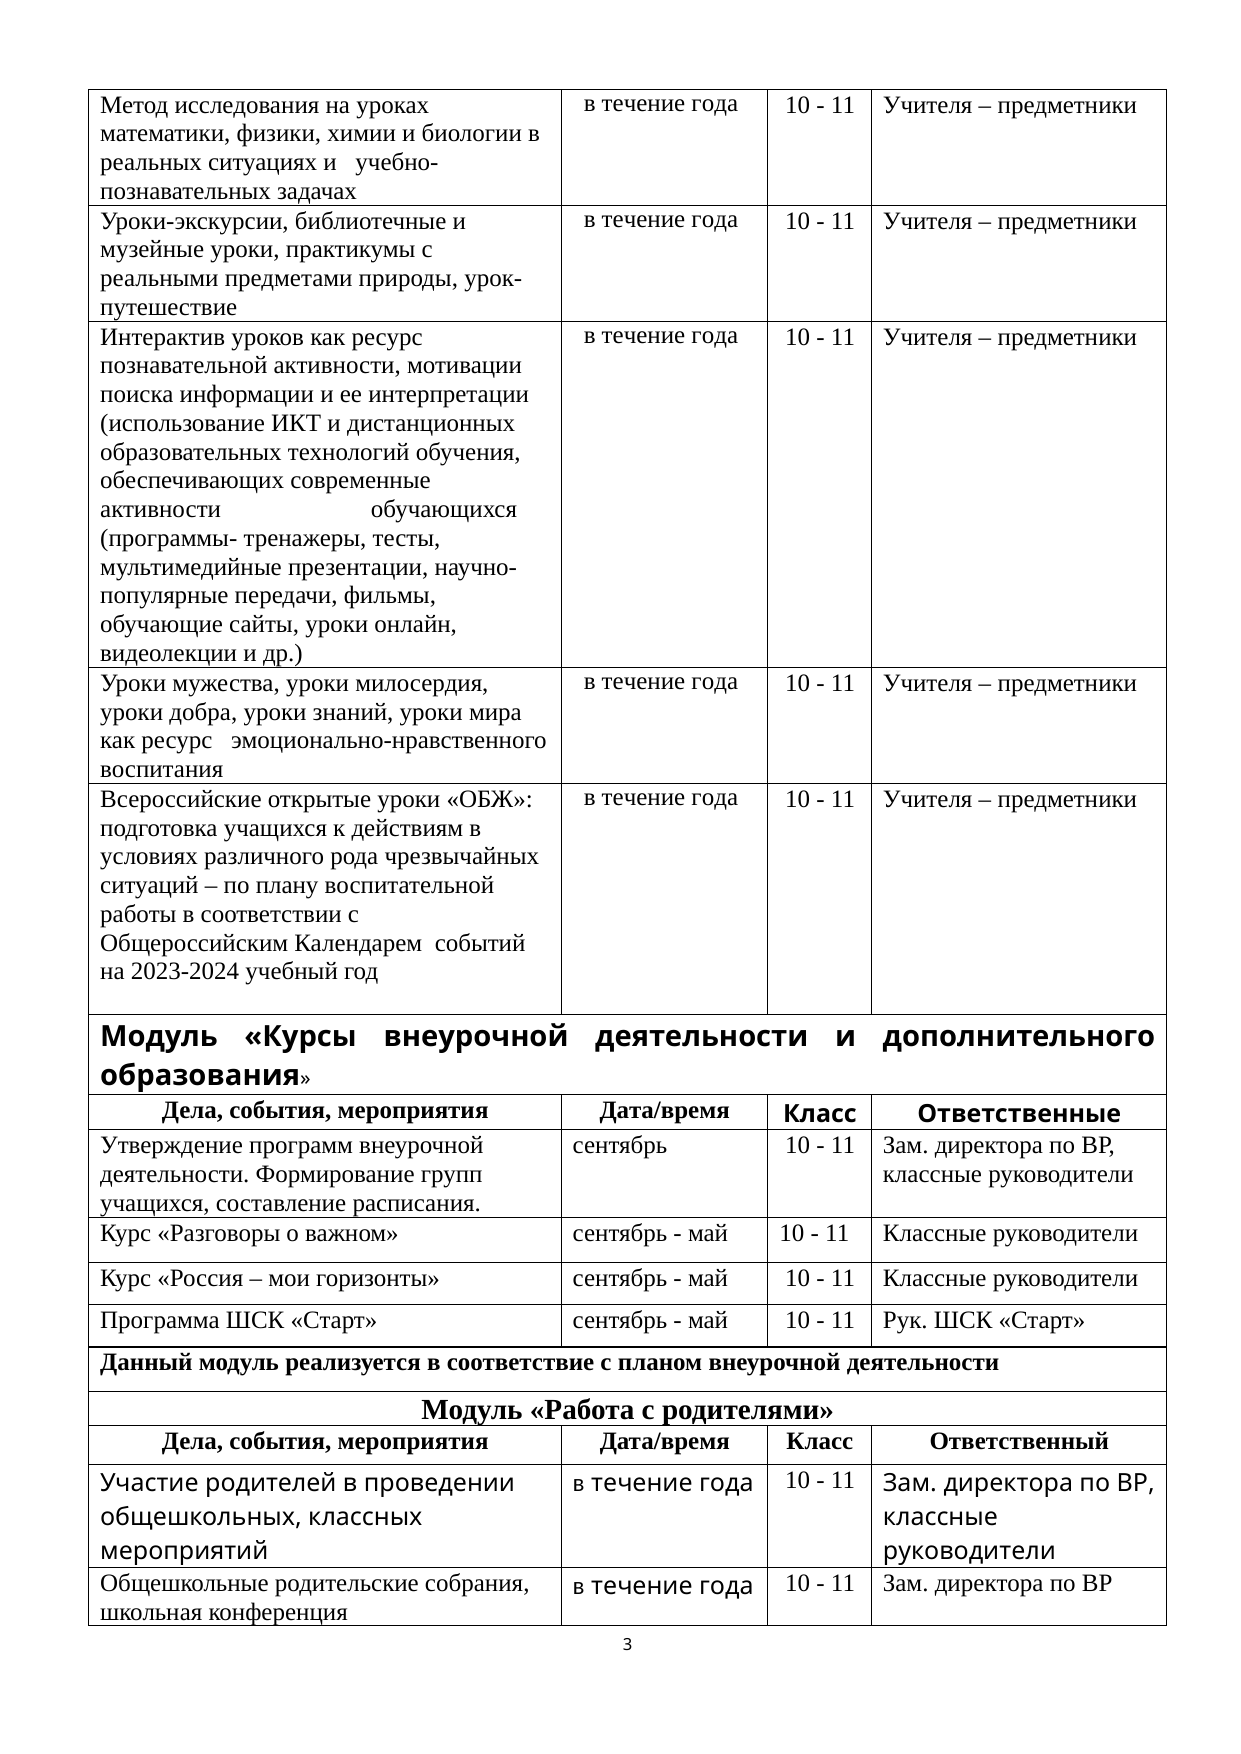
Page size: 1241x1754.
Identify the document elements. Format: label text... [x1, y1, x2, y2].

table_cell Ответственные [872, 1095, 1166, 1129]
table_cell Зам. директора по ВР, классные руководители [872, 1465, 1166, 1567]
table_cell Модуль «Работа с родителями» [89, 1392, 1166, 1425]
table_cell 10 - 11 [768, 90, 871, 205]
table_cell Рук. ШСК «Старт» [872, 1305, 1166, 1346]
table_cell в течение года [562, 322, 767, 667]
table_cell Интерактив уроков как ресурс познавательной активности, мотивации поиска информации и ее интерпретации (использование ИКТ и дистанционных образовательных технологий обучения, обеспечивающих современные активности обучающихся (программы- тренажеры, тесты, мультимедийные презентации, научно-популярные передачи, фильмы, обучающие сайты, уроки онлайн, видеолекции и др.) [89, 322, 561, 667]
table_cell в течение года [562, 1568, 767, 1625]
table_cell Курс «Разговоры о важном» [89, 1218, 561, 1262]
table_cell в течение года [562, 668, 767, 783]
table_cell сентябрь - май [562, 1263, 767, 1304]
table_cell 10 - 11 [768, 322, 871, 667]
table_cell Всероссийские открытые уроки «ОБЖ»: подготовка учащихся к действиям в условиях различного рода чрезвычайных ситуаций – по плану воспитательной работы в соответствии с Общероссийским Календарем событий на 2023-2024 учебный год [89, 784, 561, 1014]
table_cell Ответственный [872, 1426, 1166, 1464]
table_cell Зам. директора по ВР [872, 1568, 1166, 1625]
table_cell в течение года [562, 784, 767, 1014]
table_cell Классные руководители [872, 1263, 1166, 1304]
table_cell Участие родителей в проведении общешкольных, классных мероприятий [89, 1465, 561, 1567]
table_cell 10 - 11 [768, 1305, 871, 1346]
table_cell Данный модуль реализуется в соответствие с планом внеурочной деятельности [89, 1348, 1166, 1391]
table_cell в течение года [562, 206, 767, 321]
table_cell Учителя – предметники [872, 668, 1166, 783]
table_cell Учителя – предметники [872, 784, 1166, 1014]
table_cell сентябрь - май [562, 1305, 767, 1346]
table_cell в течение года [562, 90, 767, 205]
table_cell Уроки-экскурсии, библиотечные и музейные уроки, практикумы с реальными предметами природы, урок-путешествие [89, 206, 561, 321]
table_cell Дата/время [562, 1426, 767, 1464]
table_cell Программа ШСК «Старт» [89, 1305, 561, 1346]
table_cell Дата/время [562, 1095, 767, 1129]
table_cell 10 - 11 [768, 784, 871, 1014]
table_cell Дела, события, мероприятия [89, 1426, 561, 1464]
table_cell 10 - 11 [768, 1218, 871, 1262]
table_cell Метод исследования на уроках математики, физики, химии и биологии в реальных ситуациях и учебно-познавательных задачах [89, 90, 561, 205]
table_cell в течение года [562, 1465, 767, 1567]
table_cell сентябрь [562, 1130, 767, 1217]
table_cell Общешкольные родительские собрания, школьная конференция [89, 1568, 561, 1625]
table_cell Учителя – предметники [872, 206, 1166, 321]
table_cell Модуль «Курсы внеурочной деятельности и дополнительного образования» [89, 1015, 1166, 1094]
table_cell Учителя – предметники [872, 322, 1166, 667]
table_cell Зам. директора по ВР, классные руководители [872, 1130, 1166, 1217]
table_cell 10 - 11 [768, 1130, 871, 1217]
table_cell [872, 90, 1166, 205]
table_cell 10 - 11 [768, 206, 871, 321]
table_cell Класс [768, 1426, 871, 1464]
table_cell Уроки мужества, уроки милосердия, уроки добра, уроки знаний, уроки мира как ресурс эмоционально-нравственного воспитания [89, 668, 561, 783]
table_cell Курс «Россия – мои горизонты» [89, 1263, 561, 1304]
table_cell Дела, события, мероприятия [89, 1095, 561, 1129]
table_cell сентябрь - май [562, 1218, 767, 1262]
table_cell 10 - 11 [768, 668, 871, 783]
table_cell 10 - 11 [768, 1465, 871, 1567]
table_cell Класс [768, 1095, 871, 1129]
table_cell 10 - 11 [768, 1263, 871, 1304]
table_cell 10 - 11 [768, 1568, 871, 1625]
table_cell Классные руководители [872, 1218, 1166, 1262]
table_cell Утверждение программ внеурочной деятельности. Формирование групп учащихся, составление расписания. [89, 1130, 561, 1217]
